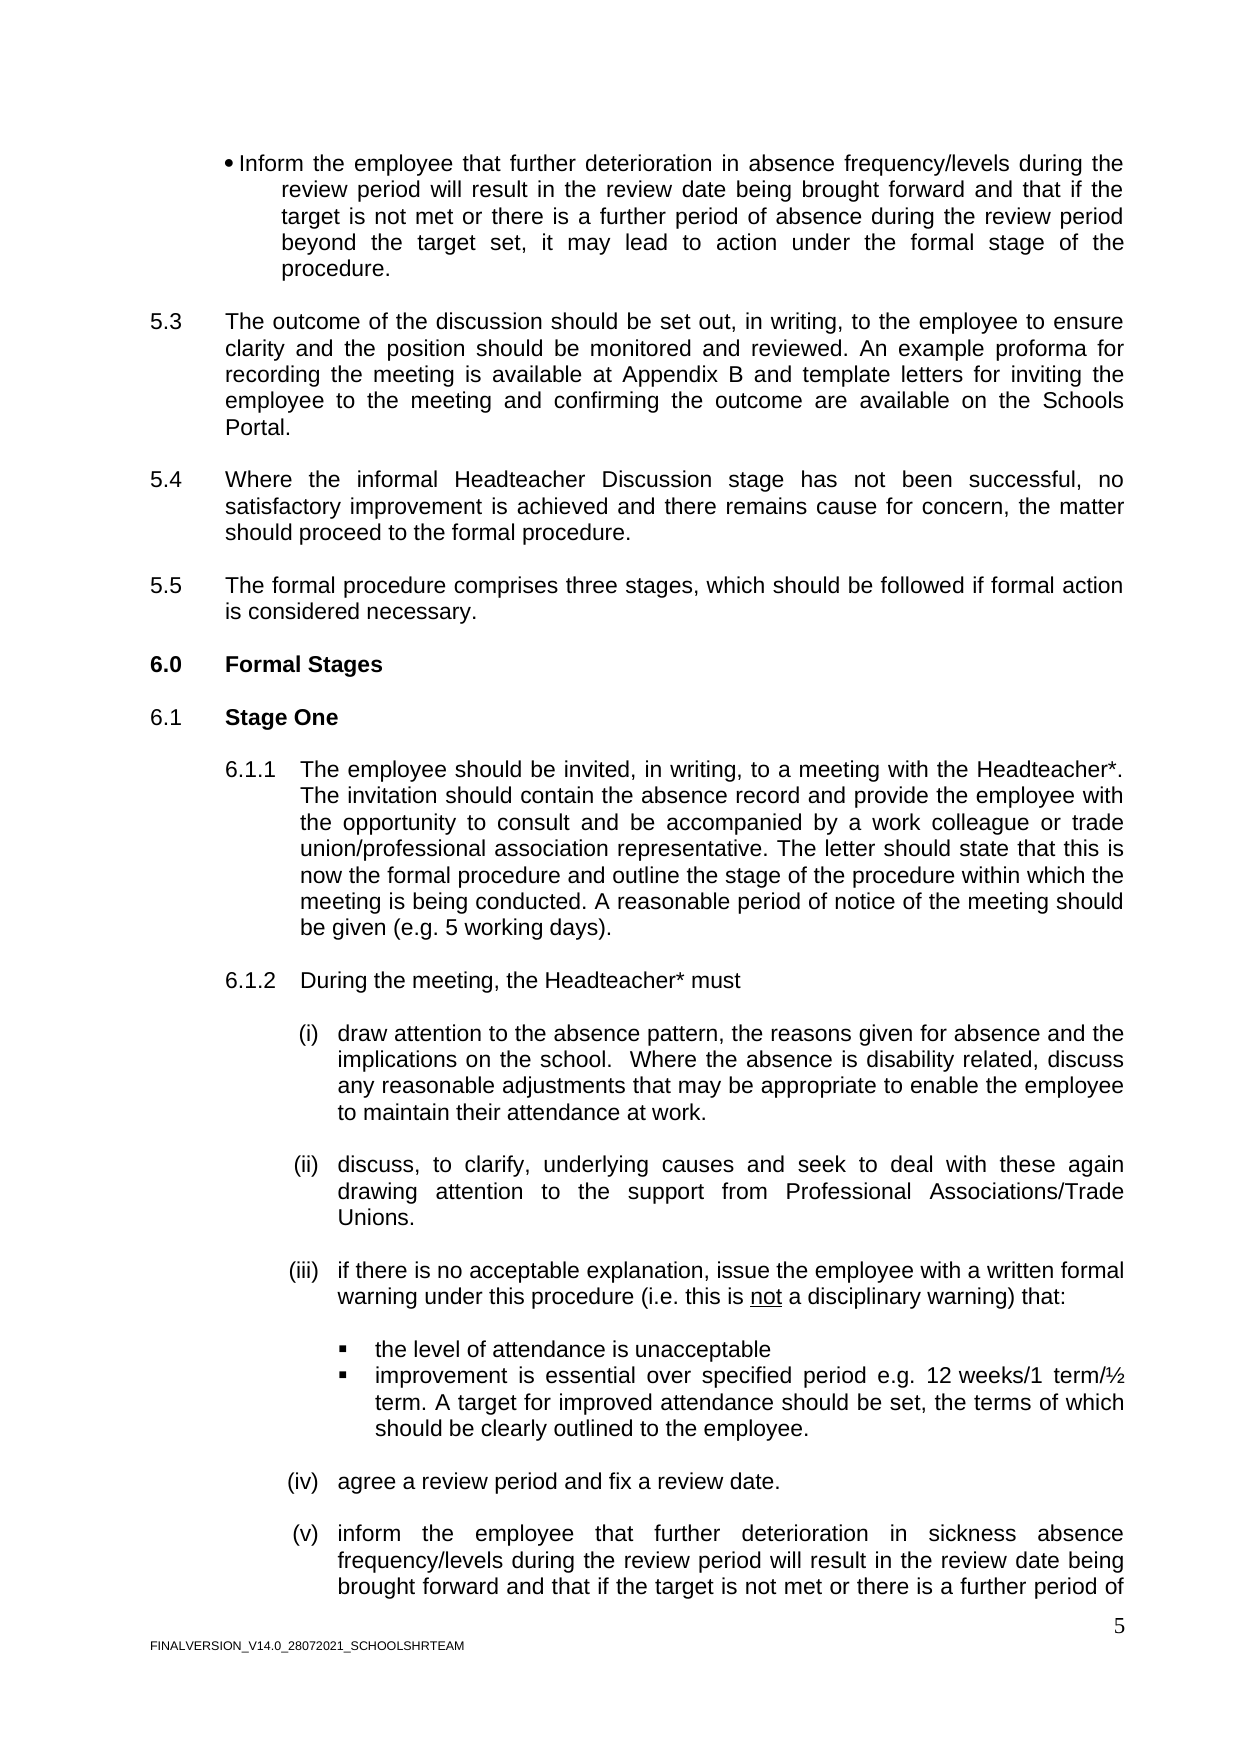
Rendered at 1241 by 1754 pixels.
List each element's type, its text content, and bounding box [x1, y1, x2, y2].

text 6.1.1 The employee should be invited, in writing, to a meeting with the Headteacher*. The invitation should contain the absence record and provide the employee with the opportunity to consult and be accompanied by a work colleague or trade union/professional association representative. The letter should state that this is now the formal procedure and outline the stage of the procedure within which the meeting is being conducted. A reasonable period of notice of the meeting should be given (e.g. 5 working days). [225, 756, 1125, 941]
text 6.1 Stage One [150, 703, 1125, 730]
list Inform the employee that further deterioration in absence frequency/levels during the review period will result in the review date being brought forward and that if the target is not met or there is a further period of absence during the review period beyond the target set, it may lead to action under the formal stage of the procedure. [225, 150, 1125, 282]
text 5.4 Where the informal Headteacher Discussion stage has not been successful, no satisfactory improvement is achieved and there remains cause for concern, the matter should proceed to the formal procedure. [150, 466, 1125, 545]
list draw attention to the absence pattern, the reasons given for absence and the implications on the school. Where the absence is disability related, discuss any reasonable adjustments that may be appropriate to enable the employee to maintain their attendance at work. [319, 1020, 1125, 1125]
list agree a review period and fix a review date. [319, 1468, 1125, 1494]
text 6.0 Formal Stages [150, 651, 1125, 677]
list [319, 1520, 1125, 1599]
list discuss, to clarify, underlying causes and seek to deal with these again drawing attention to the support from Professional Associations/Trade Unions. [319, 1151, 1125, 1231]
list the level of attendance is unacceptable [337, 1336, 1125, 1362]
text 6.1.2 During the meeting, the Headteacher* must [225, 967, 1125, 993]
list if there is no acceptable explanation, issue the employee with a written formal warning under this procedure (i.e. this is not a disciplinary warning) that: [319, 1257, 1125, 1309]
text 5.5 The formal procedure comprises three stages, which should be followed if formal action is considered necessary. [150, 572, 1125, 624]
list improvement is essential over specified period e.g. 12 weeks/1 term/½ term. A target for improved attendance should be set, the terms of which should be clearly outlined to the employee. [337, 1362, 1125, 1441]
text 5.3 The outcome of the discussion should be set out, in writing, to the employee to ensure clarity and the position should be monitored and reviewed. An example proforma for recording the meeting is available at Appendix B and template letters for inviting the employee to the meeting and confirming the outcome are available on the Schools Portal. [150, 308, 1125, 440]
